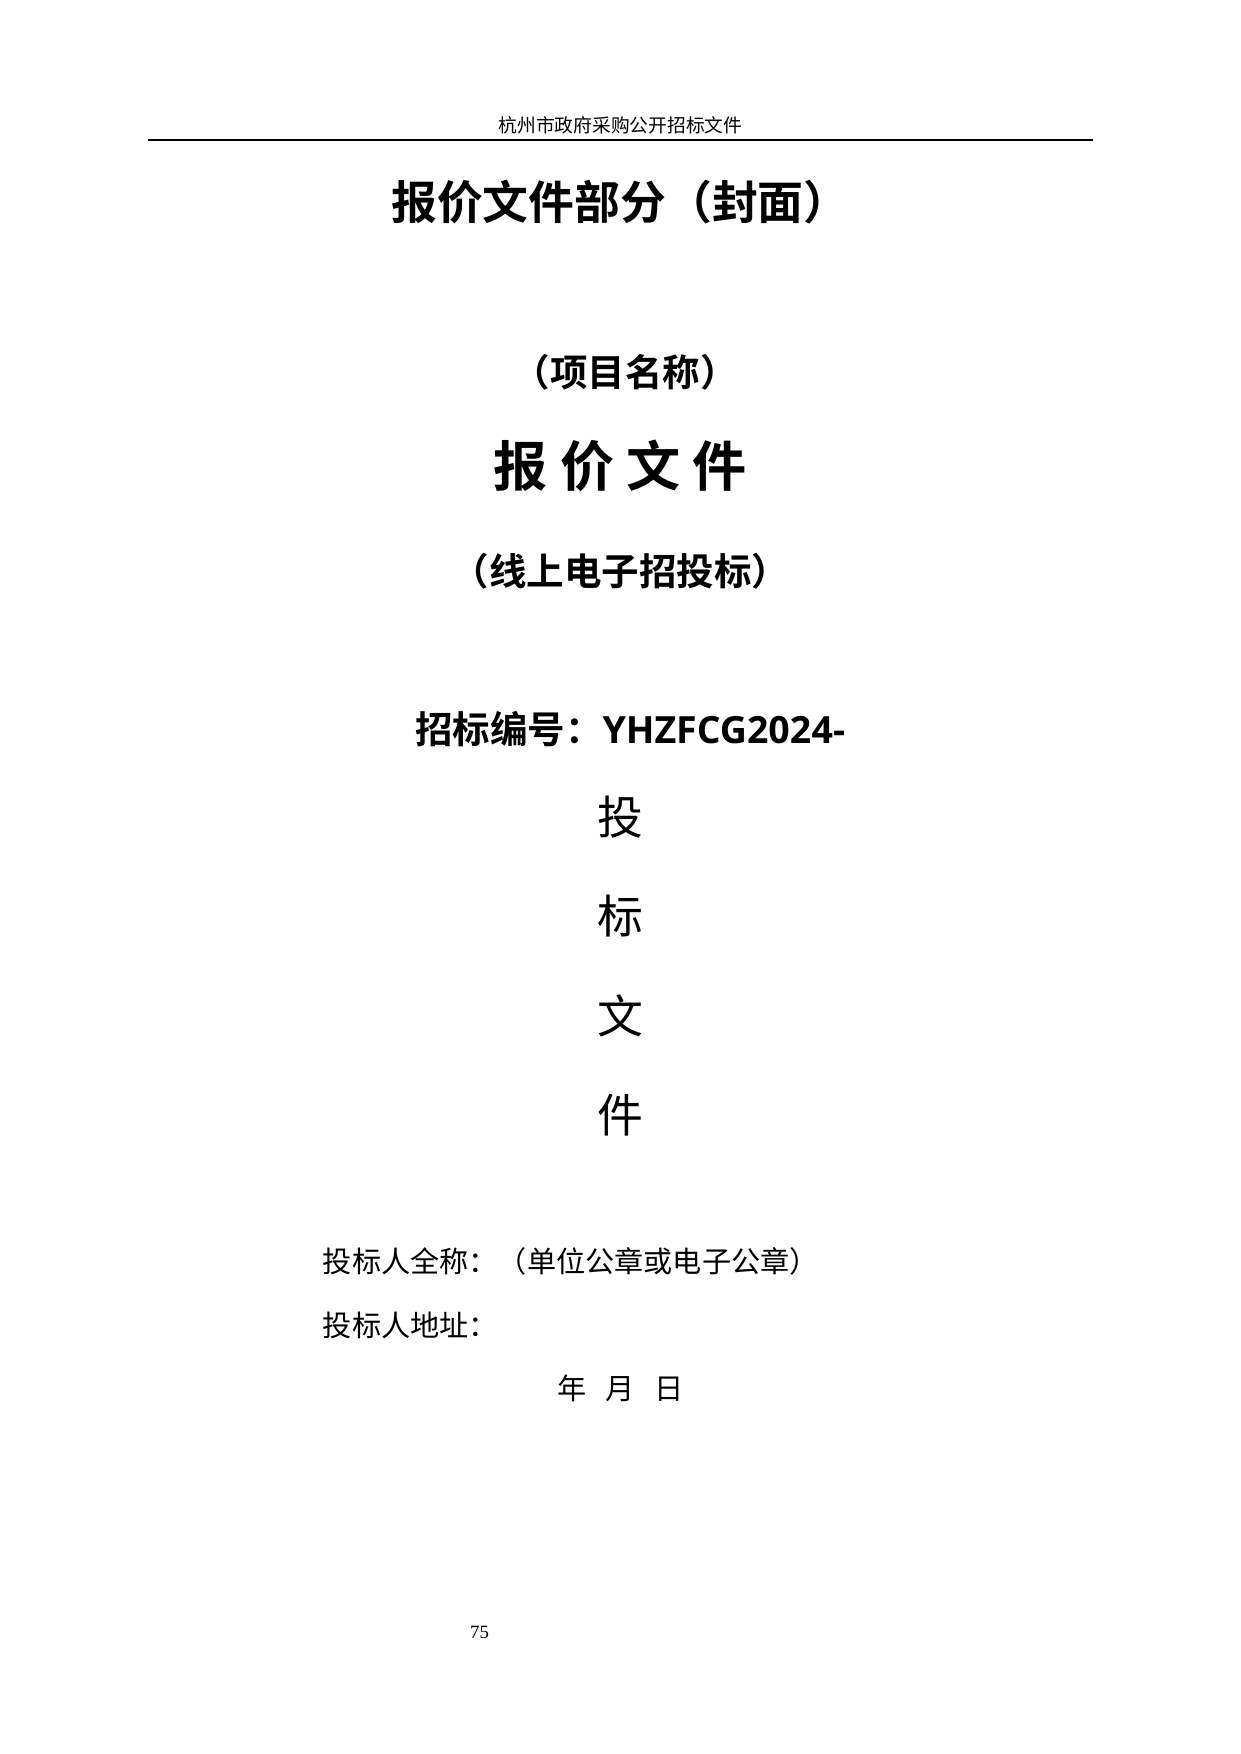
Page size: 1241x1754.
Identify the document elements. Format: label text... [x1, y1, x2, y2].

text （项目名称） [148, 343, 1093, 397]
text 文 [148, 980, 1093, 1047]
text 件 [148, 1080, 1093, 1146]
text 报 价 文 件 [148, 424, 1093, 502]
text 招标编号：YHZFCG2024- [148, 699, 1093, 754]
text 标 [148, 881, 1093, 947]
text 报价文件部分（封面） [148, 167, 1093, 233]
text （线上电子招投标） [148, 542, 1093, 596]
text 年 月 日 [148, 1366, 1093, 1408]
text 投标人地址： [148, 1302, 1093, 1344]
text 投标人全称：（单位公章或电子公章） [148, 1239, 1093, 1281]
text 投 [148, 781, 1093, 848]
